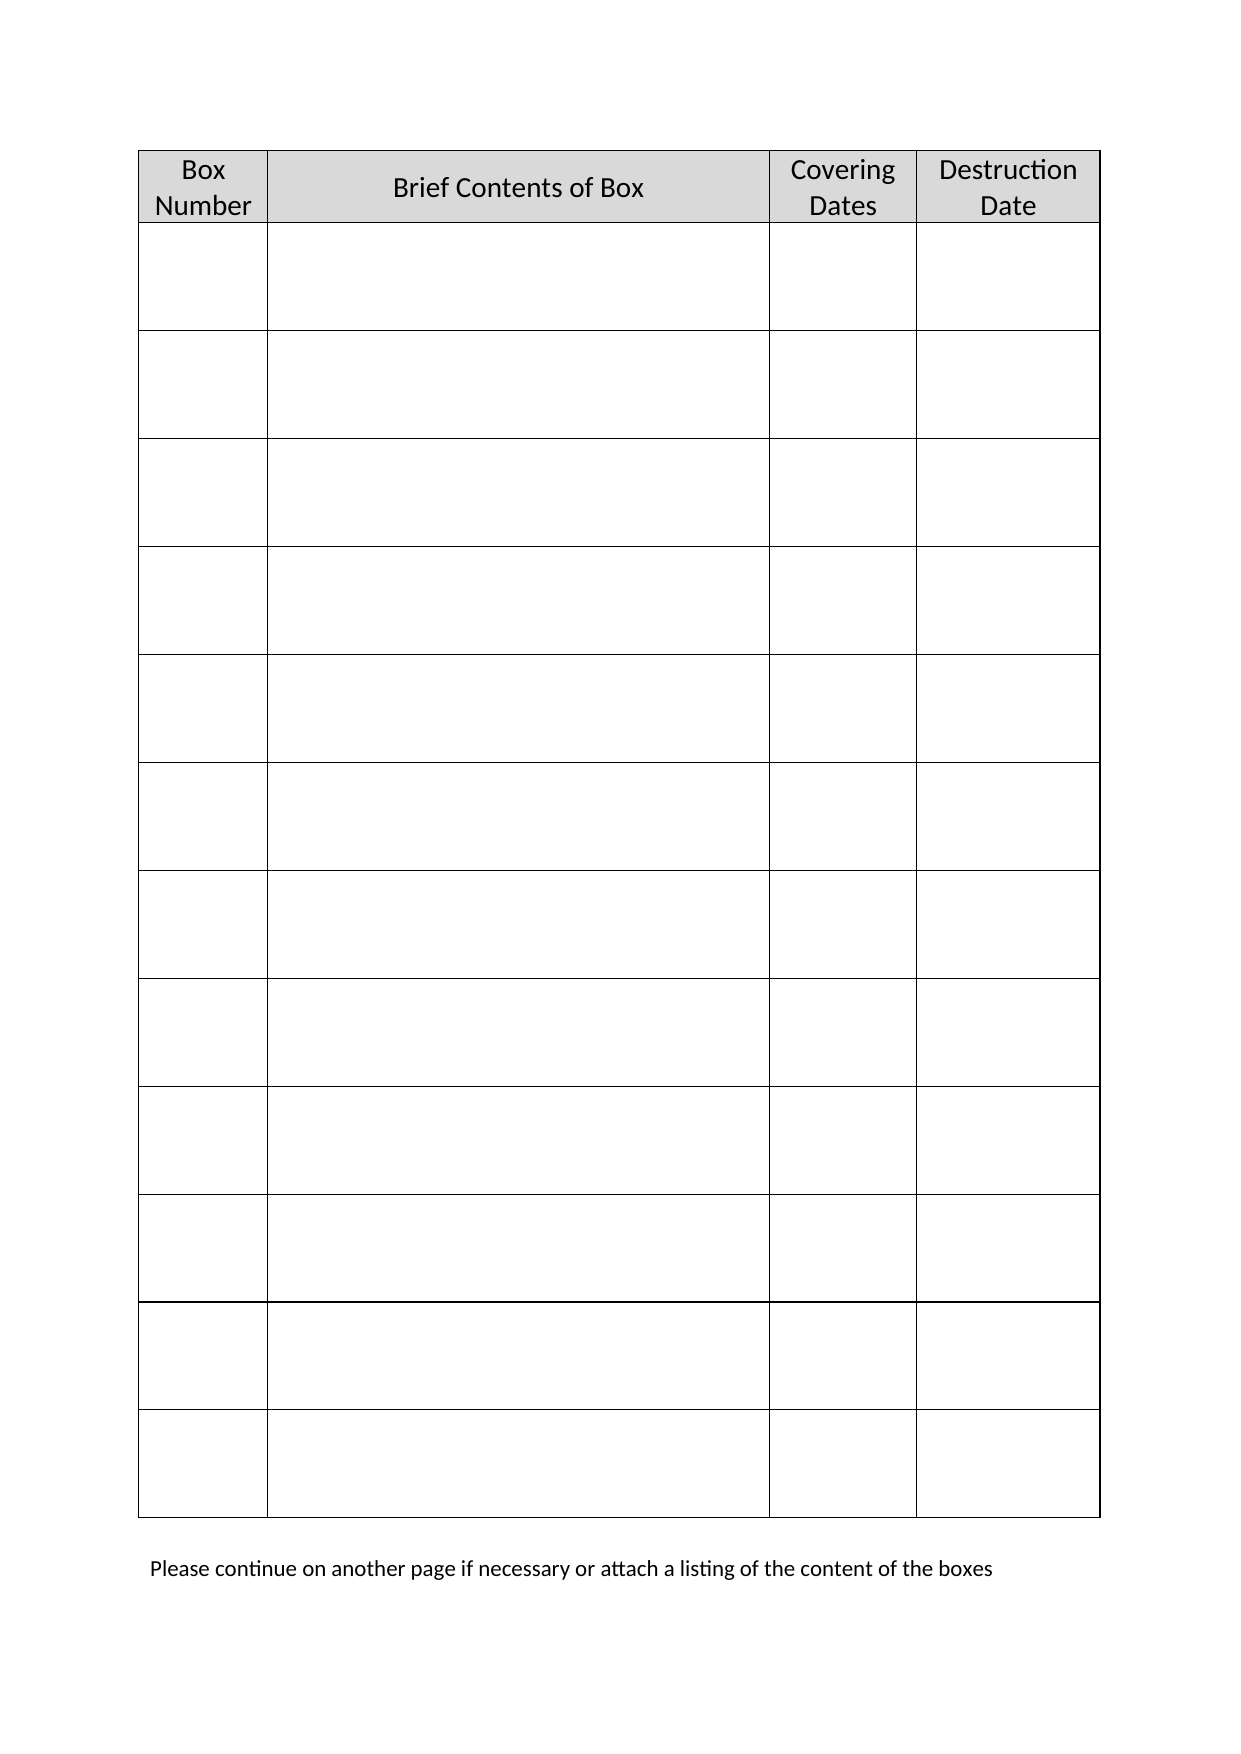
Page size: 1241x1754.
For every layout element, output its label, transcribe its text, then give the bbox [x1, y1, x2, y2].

table_cell [917, 223, 1099, 330]
table_cell [770, 979, 916, 1086]
table_cell [917, 1087, 1099, 1193]
table_cell [770, 1303, 916, 1409]
table_cell [917, 655, 1099, 762]
text Please continue on another page if necessary or attach a listing of the content of the boxes [150, 1554, 1090, 1582]
table_cell [139, 1303, 267, 1409]
table_cell [770, 871, 916, 978]
table_cell [139, 1410, 267, 1517]
table_cell [139, 1087, 267, 1193]
table_cell [268, 1303, 769, 1409]
table_cell [268, 439, 769, 546]
table_cell [917, 331, 1099, 438]
table_cell [268, 979, 769, 1086]
table_cell [268, 547, 769, 654]
table_cell [770, 1195, 916, 1301]
table_cell [268, 1410, 769, 1517]
table_cell [139, 979, 267, 1086]
table_cell [268, 1195, 769, 1301]
table_header Covering Dates [770, 151, 916, 222]
table_cell [770, 1410, 916, 1517]
table_header Box Number [139, 151, 267, 222]
table_cell [139, 871, 267, 978]
table_cell [917, 1195, 1099, 1301]
table_cell [139, 1195, 267, 1301]
table_cell [139, 331, 267, 438]
table_cell [139, 439, 267, 546]
table_cell [268, 331, 769, 438]
table_cell [770, 763, 916, 870]
table_header Destruction Date [917, 151, 1099, 222]
table_cell [139, 547, 267, 654]
table_cell [917, 547, 1099, 654]
table_cell [917, 871, 1099, 978]
table_cell [770, 1087, 916, 1193]
table_cell [770, 439, 916, 546]
table_cell [917, 979, 1099, 1086]
table_cell [917, 1410, 1099, 1517]
table_cell [268, 763, 769, 870]
table_cell [917, 763, 1099, 870]
table_cell [770, 547, 916, 654]
table_cell [139, 655, 267, 762]
table_cell [917, 439, 1099, 546]
table_cell [268, 871, 769, 978]
table_cell [770, 223, 916, 330]
table_cell [139, 223, 267, 330]
table_cell [139, 763, 267, 870]
table_header Brief Contents of Box [268, 151, 769, 222]
table_cell [770, 331, 916, 438]
table_cell [770, 655, 916, 762]
table_cell [268, 223, 769, 330]
table_cell [268, 655, 769, 762]
table_cell [917, 1303, 1099, 1409]
table_cell [268, 1087, 769, 1193]
